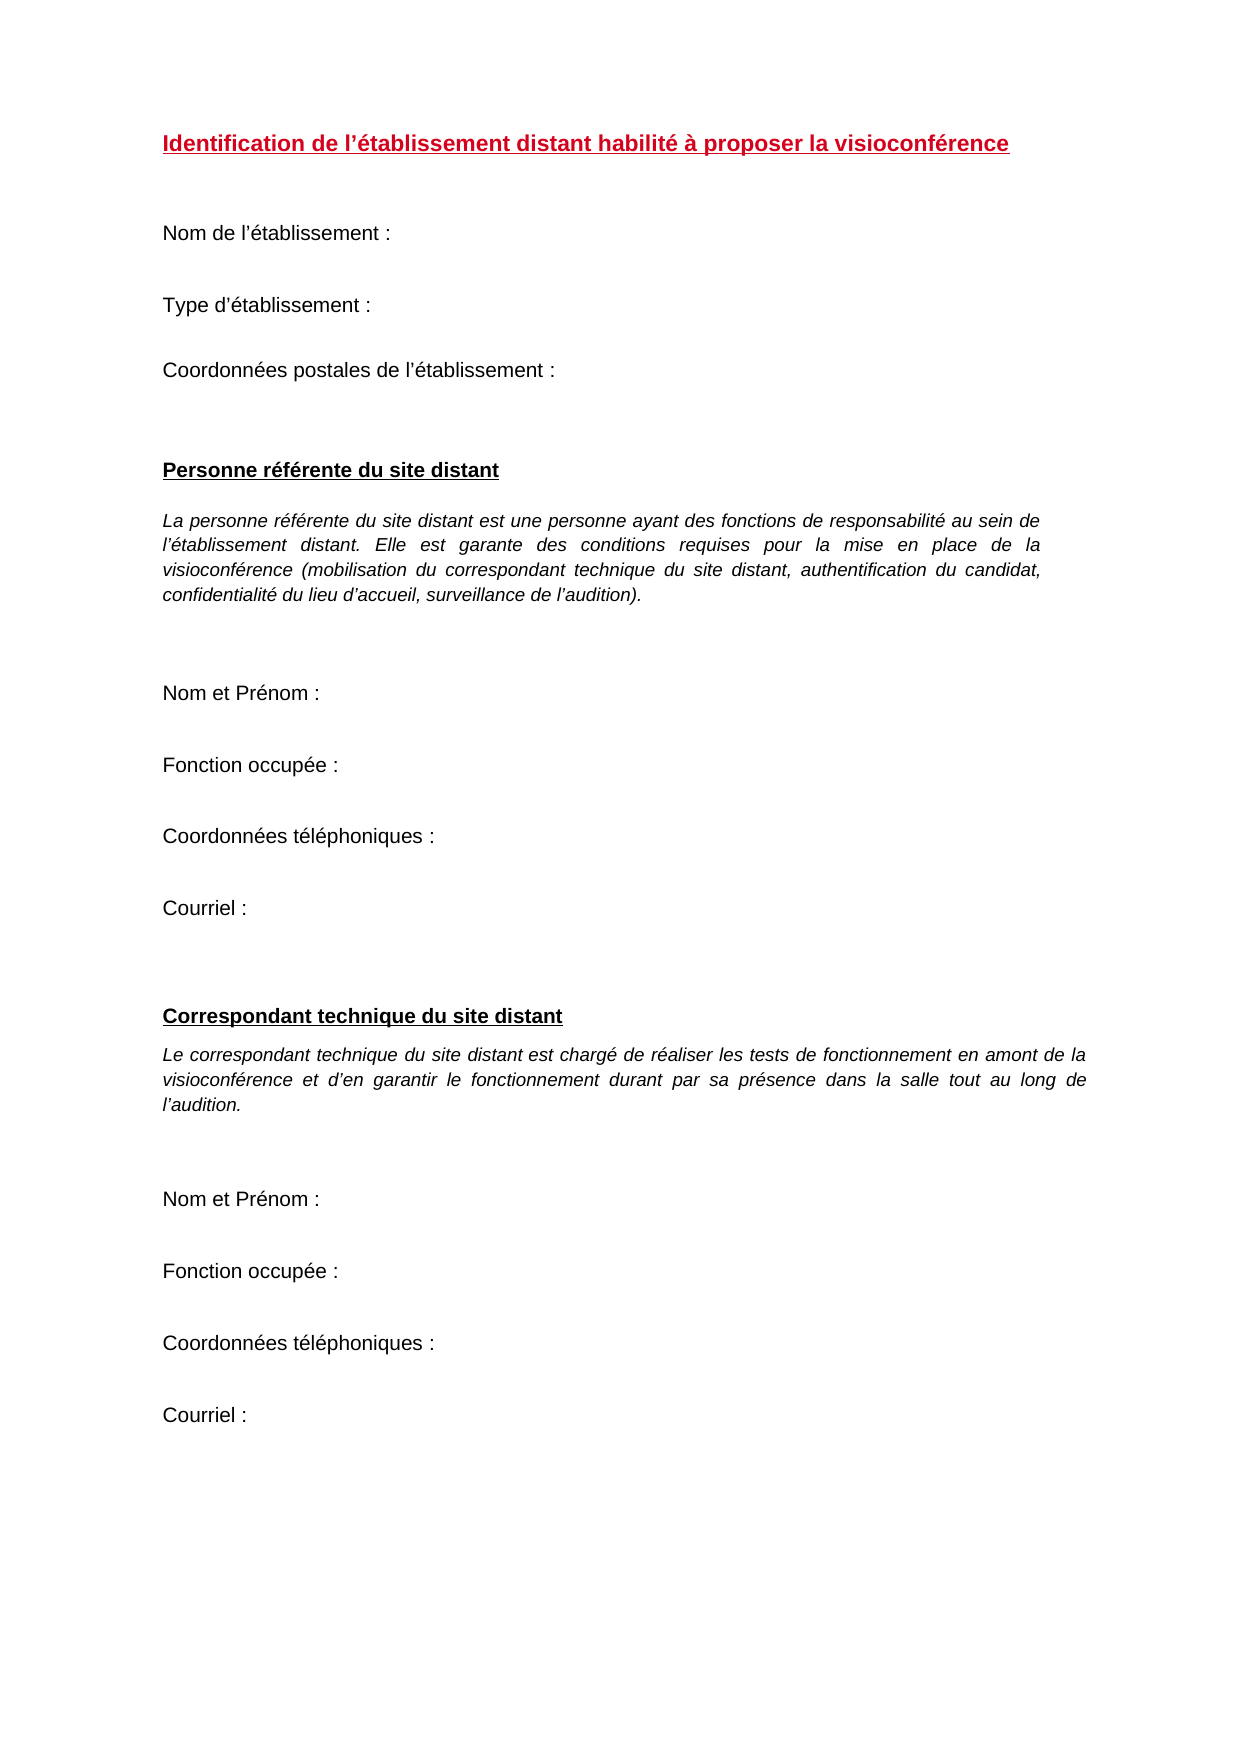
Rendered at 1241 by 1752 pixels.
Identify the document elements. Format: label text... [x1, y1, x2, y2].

text Le correspondant technique du site distant est chargé de réaliser les tests de fonctionnement en amont de la visioconférence et d’en garantir le fonctionnement durant par sa présence dans la salle tout au long de l’audition. [162, 1040, 1087, 1115]
text Type d’établissement : [162, 293, 1087, 317]
text Personne référente du site distant [162, 458, 1087, 482]
text Correspondant technique du site distant [162, 1004, 1087, 1028]
text Courriel : [162, 896, 1087, 920]
text Coordonnées téléphoniques : [162, 1331, 1087, 1354]
text Fonction occupée : [162, 1259, 1087, 1283]
text La personne référente du site distant est une personne ayant des fonctions de responsabilité au sein de l’établissement distant. Elle est garante des conditions requises pour la mise en place de la visioconférence (mobilisation du correspondant technique du site distant, authentification du candidat, confidentialité du lieu d’accueil, surveillance de l’audition). [162, 509, 1042, 605]
text Fonction occupée : [162, 752, 1087, 776]
text Nom de l’établissement : [162, 221, 1087, 245]
text Nom et Prénom : [162, 681, 1087, 704]
text Coordonnées postales de l’établissement : [162, 357, 1087, 381]
text Identification de l’établissement distant habilité à proposer la visioconférence [162, 130, 1087, 156]
text Courriel : [162, 1402, 1087, 1426]
text Nom et Prénom : [162, 1187, 1087, 1211]
text Coordonnées téléphoniques : [162, 824, 1087, 848]
